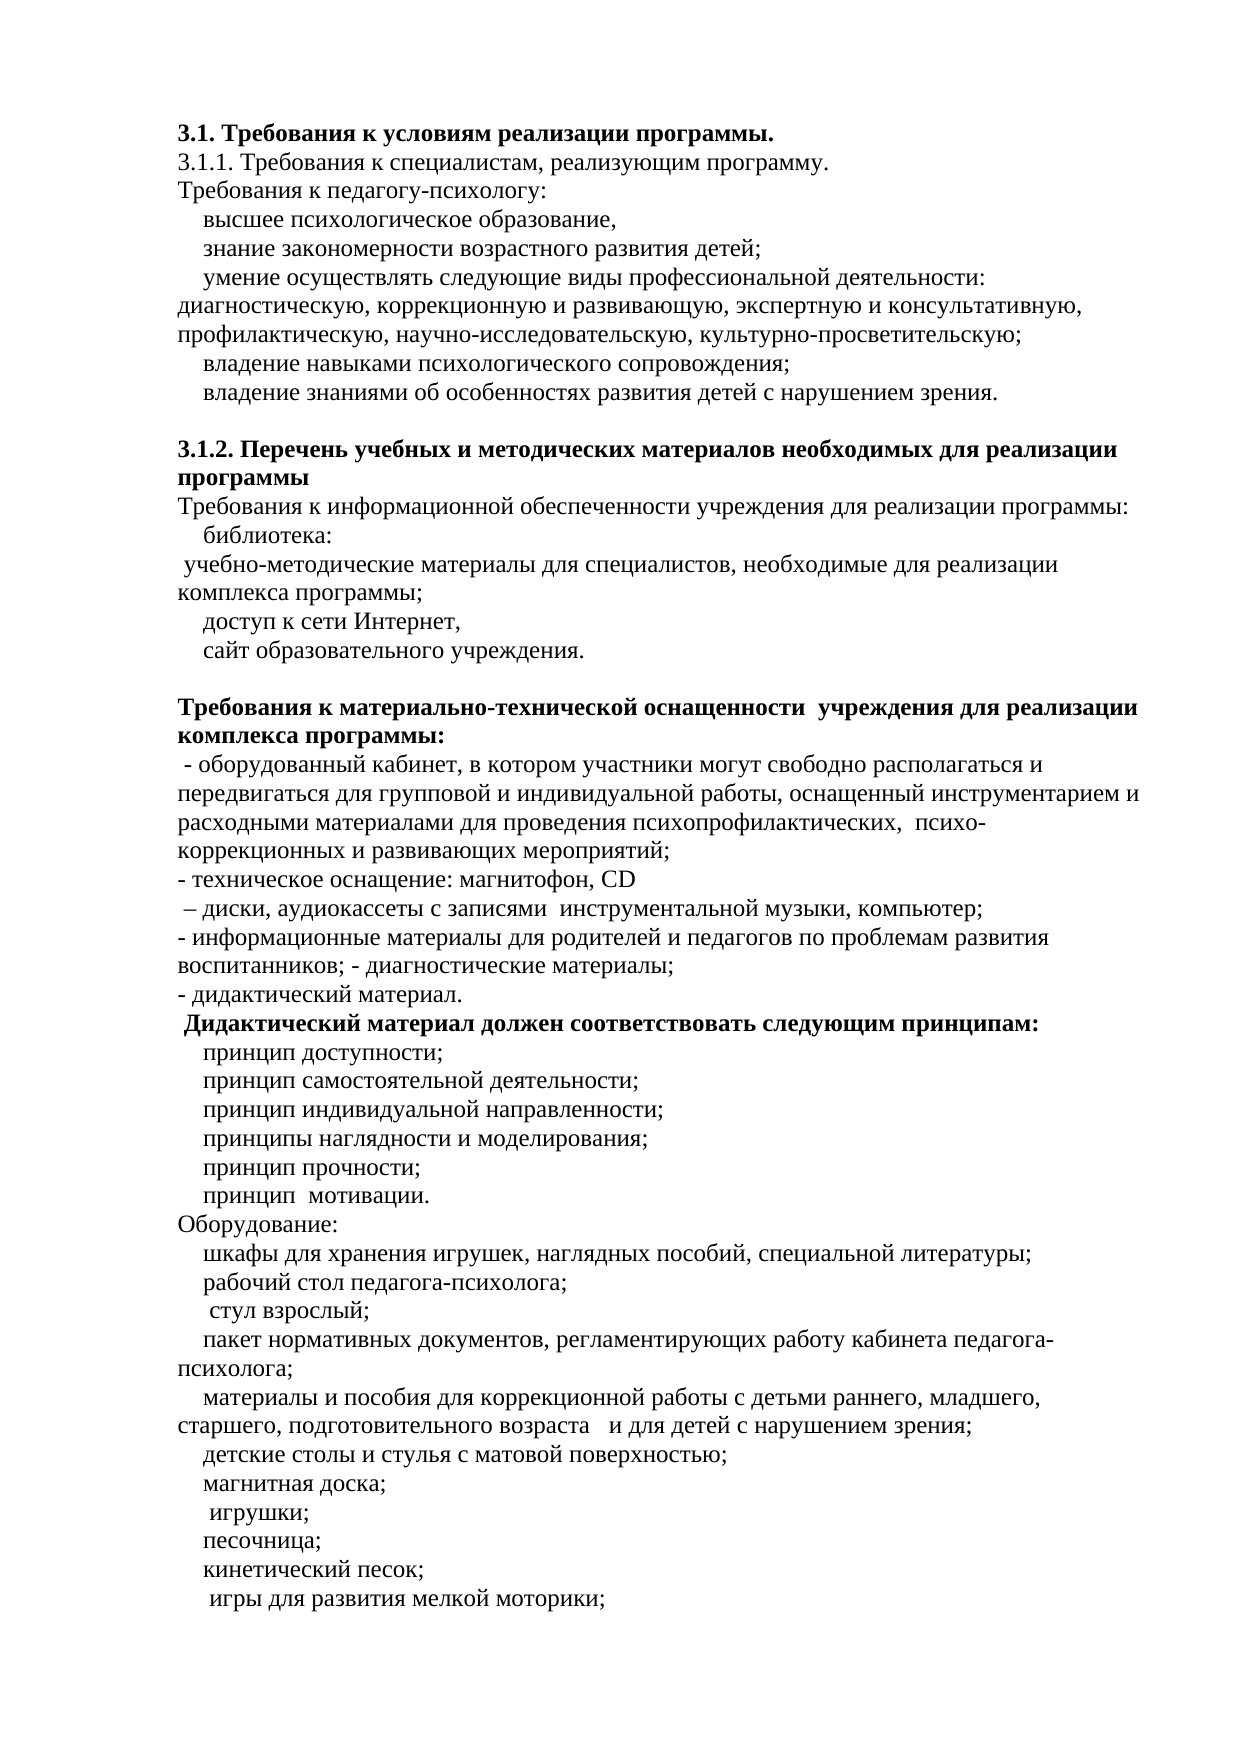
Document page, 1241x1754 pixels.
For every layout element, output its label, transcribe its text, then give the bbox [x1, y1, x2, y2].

text  умение осуществлять следующие виды профессиональной деятельности: диагностическую, коррекционную и развивающую, экспертную и консультативную, профилактическую, научно-исследовательскую, культурно-просветительскую; [177, 262, 1152, 348]
text  шкафы для хранения игрушек, наглядных пособий, специальной литературы; [177, 1238, 1152, 1267]
text  стул взрослый; [177, 1295, 1152, 1324]
text Оборудование: [177, 1209, 1152, 1238]
text  материалы и пособия для коррекционной работы с детьми раннего, младшего, старшего, подготовительного возраста и для детей с нарушением зрения; [177, 1382, 1152, 1439]
text Требования к информационной обеспеченности учреждения для реализации программы: [177, 491, 1152, 520]
text  владение знаниями об особенностях развития детей с нарушением зрения. [177, 377, 1152, 406]
text  библиотека: [177, 520, 1152, 549]
text  игрушки; [177, 1497, 1152, 1525]
text  владение навыками психологического сопровождения; [177, 348, 1152, 377]
text  принцип мотивации. [177, 1180, 1152, 1209]
text  принцип прочности; [177, 1152, 1152, 1180]
text  высшее психологическое образование, [177, 204, 1152, 233]
text 3.1. Требования к условиям реализации программы. [177, 118, 1152, 147]
text  сайт образовательного учреждения. [177, 635, 1152, 664]
text  рабочий стол педагога-психолога; [177, 1267, 1152, 1295]
text Требования к педагогу-психологу: [177, 176, 1152, 204]
text  знание закономерности возрастного развития детей; [177, 233, 1152, 262]
text  доступ к сети Интернет, [177, 606, 1152, 635]
text Дидактический материал должен соответствовать следующим принципам: [177, 1008, 1152, 1037]
text  детские столы и стулья с матовой поверхностью; [177, 1439, 1152, 1468]
text - техническое оснащение: магнитофон, CD [177, 864, 1152, 893]
text  принципы наглядности и моделирования; [177, 1123, 1152, 1152]
text - информационные материалы для родителей и педагогов по проблемам развития воспитанников; - диагностические материалы; [177, 922, 1152, 979]
text - дидактический материал. [177, 979, 1152, 1008]
text - оборудованный кабинет, в котором участники могут свободно располагаться и передвигаться для групповой и индивидуальной работы, оснащенный инструментарием и расходными материалами для проведения психопрофилактических, психо-коррекционных и развивающих мероприятий; [177, 749, 1152, 864]
text  магнитная доска; [177, 1468, 1152, 1497]
text 3.1.2. Перечень учебных и методических материалов необходимых для реализации программы [177, 434, 1152, 491]
text  кинетический песок; [177, 1554, 1152, 1583]
text  принцип самостоятельной деятельности; [177, 1065, 1152, 1094]
text  песочница; [177, 1525, 1152, 1554]
text 3.1.1. Требования к специалистам, реализующим программу. [177, 147, 1152, 176]
text  игры для развития мелкой моторики; [177, 1583, 1152, 1612]
text  принцип индивидуальной направленности; [177, 1094, 1152, 1123]
text  принцип доступности; [177, 1037, 1152, 1065]
text Требования к материально-технической оснащенности учреждения для реализации комплекса программы: [177, 692, 1152, 749]
text  пакет нормативных документов, регламентирующих работу кабинета педагога-психолога; [177, 1324, 1152, 1382]
text – диски, аудиокассеты с записями инструментальной музыки, компьютер; [177, 893, 1152, 922]
text учебно-методические материалы для специалистов, необходимые для реализации комплекса программы; [177, 549, 1152, 606]
